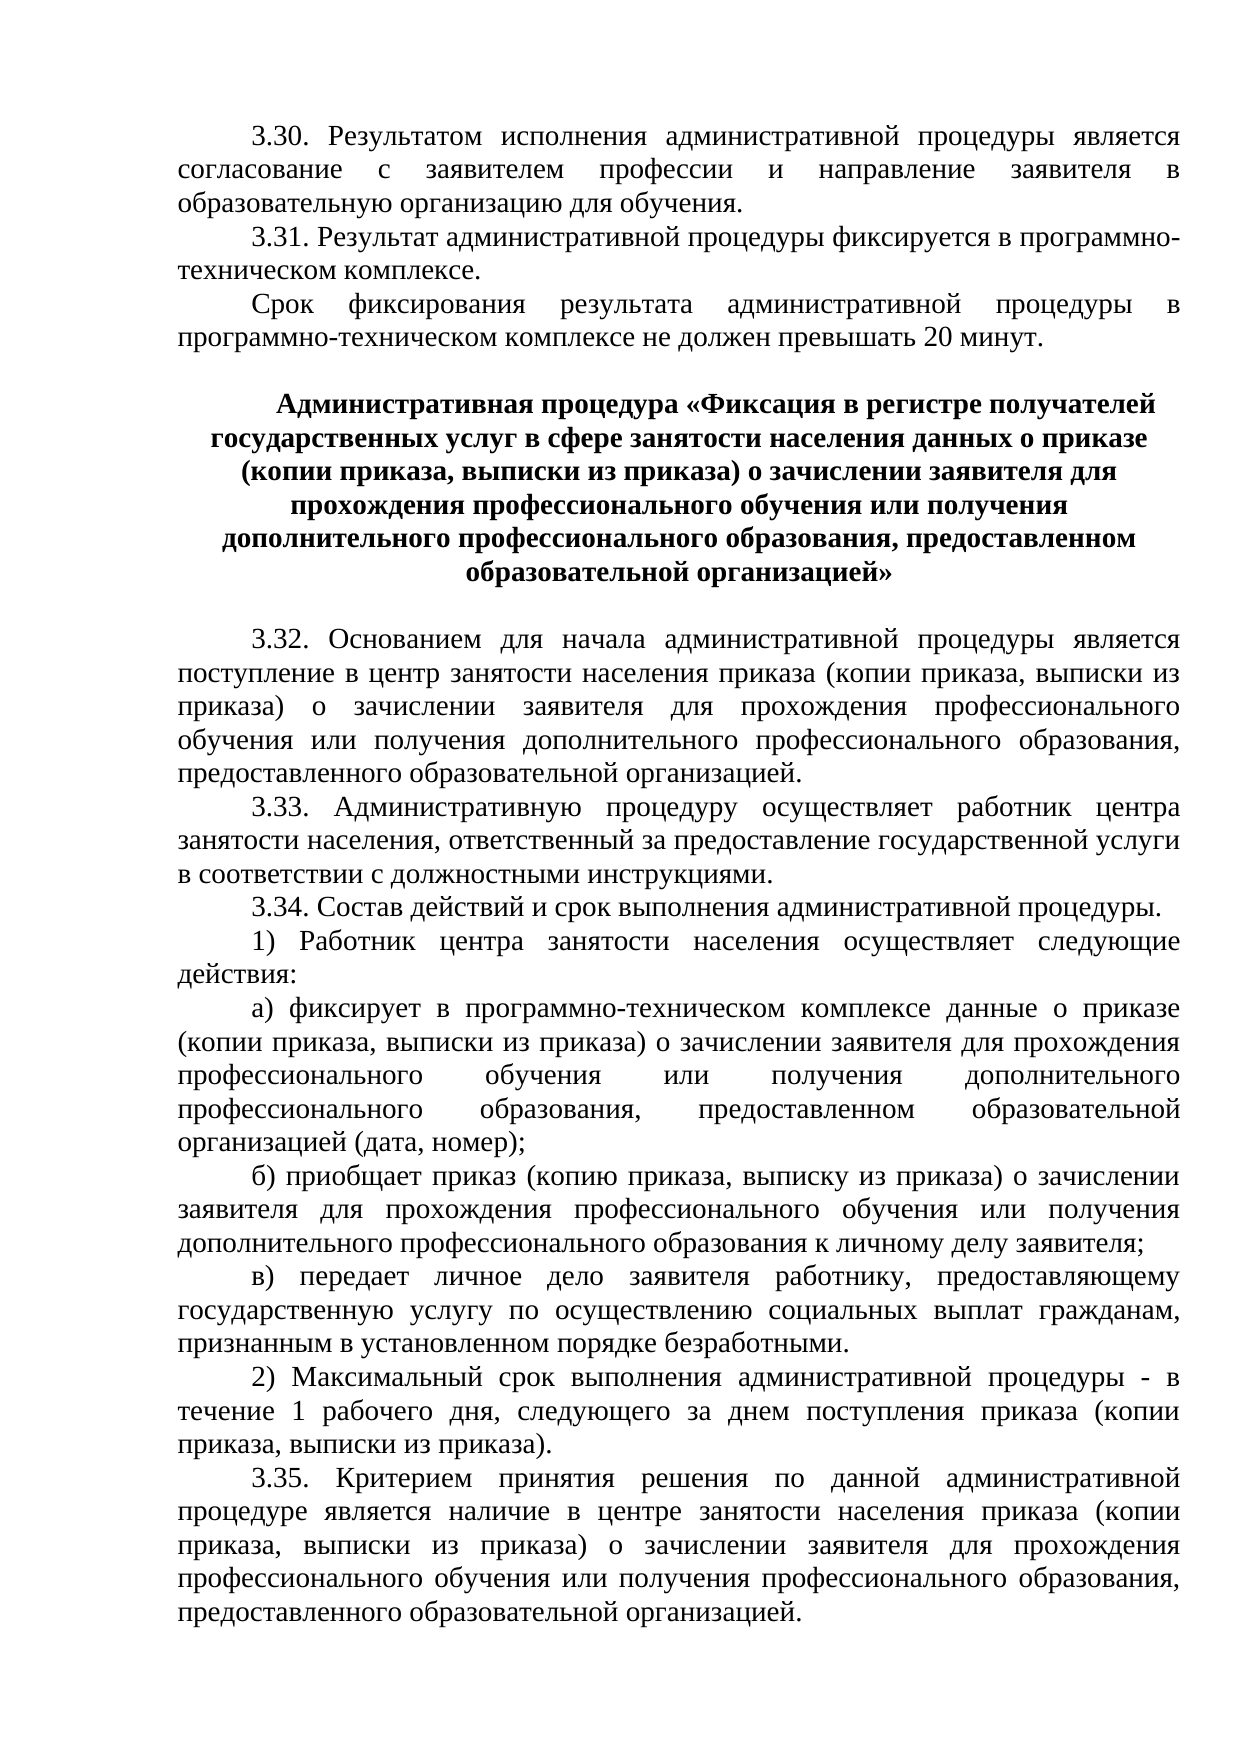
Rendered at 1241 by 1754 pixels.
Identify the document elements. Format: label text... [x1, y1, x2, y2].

text 1) Работник центра занятости населения осуществляет следующие действия: [177, 923, 1181, 990]
text б) приобщает приказ (копию приказа, выписку из приказа) о зачислении заявителя для прохождения профессионального обучения или получения дополнительного профессионального образования к личному делу заявителя; [177, 1158, 1181, 1258]
text 3.31. Результат административной процедуры фиксируется в программно-техническом комплексе. [177, 219, 1181, 286]
text 3.30. Результатом исполнения административной процедуры является согласование с заявителем профессии и направление заявителя в образовательную организацию для обучения. [177, 118, 1181, 219]
text в) передает личное дело заявителя работнику, предоставляющему государственную услугу по осуществлению социальных выплат гражданам, признанным в установленном порядке безработными. [177, 1258, 1181, 1359]
text 3.34. Состав действий и срок выполнения административной процедуры. [177, 889, 1181, 923]
text 3.32. Основанием для начала административной процедуры является поступление в центр занятости населения приказа (копии приказа, выписки из приказа) о зачислении заявителя для прохождения профессионального обучения или получения дополнительного профессионального образования, предоставленного образовательной организацией. [177, 621, 1181, 789]
text Административная процедура «Фиксация в регистре получателей государственных услуг в сфере занятости населения данных о приказе (копии приказа, выписки из приказа) о зачислении заявителя для прохождения профессионального обучения или получения дополнительного профессионального образования, предоставленном образовательной организацией» [177, 386, 1181, 588]
text а) фиксирует в программно-техническом комплексе данные о приказе (копии приказа, выписки из приказа) о зачислении заявителя для прохождения профессионального обучения или получения дополнительного профессионального образования, предоставленном образовательной организацией (дата, номер); [177, 990, 1181, 1158]
text 3.35. Критерием принятия решения по данной административной процедуре является наличие в центре занятости населения приказа (копии приказа, выписки из приказа) о зачислении заявителя для прохождения профессионального обучения или получения профессионального образования, предоставленного образовательной организацией. [177, 1460, 1181, 1627]
text 2) Максимальный срок выполнения административной процедуры - в течение 1 рабочего дня, следующего за днем поступления приказа (копии приказа, выписки из приказа). [177, 1359, 1181, 1460]
text Срок фиксирования результата административной процедуры в программно-техническом комплексе не должен превышать 20 минут. [177, 286, 1181, 353]
text 3.33. Административную процедуру осуществляет работник центра занятости населения, ответственный за предоставление государственной услуги в соответствии с должностными инструкциями. [177, 789, 1181, 889]
